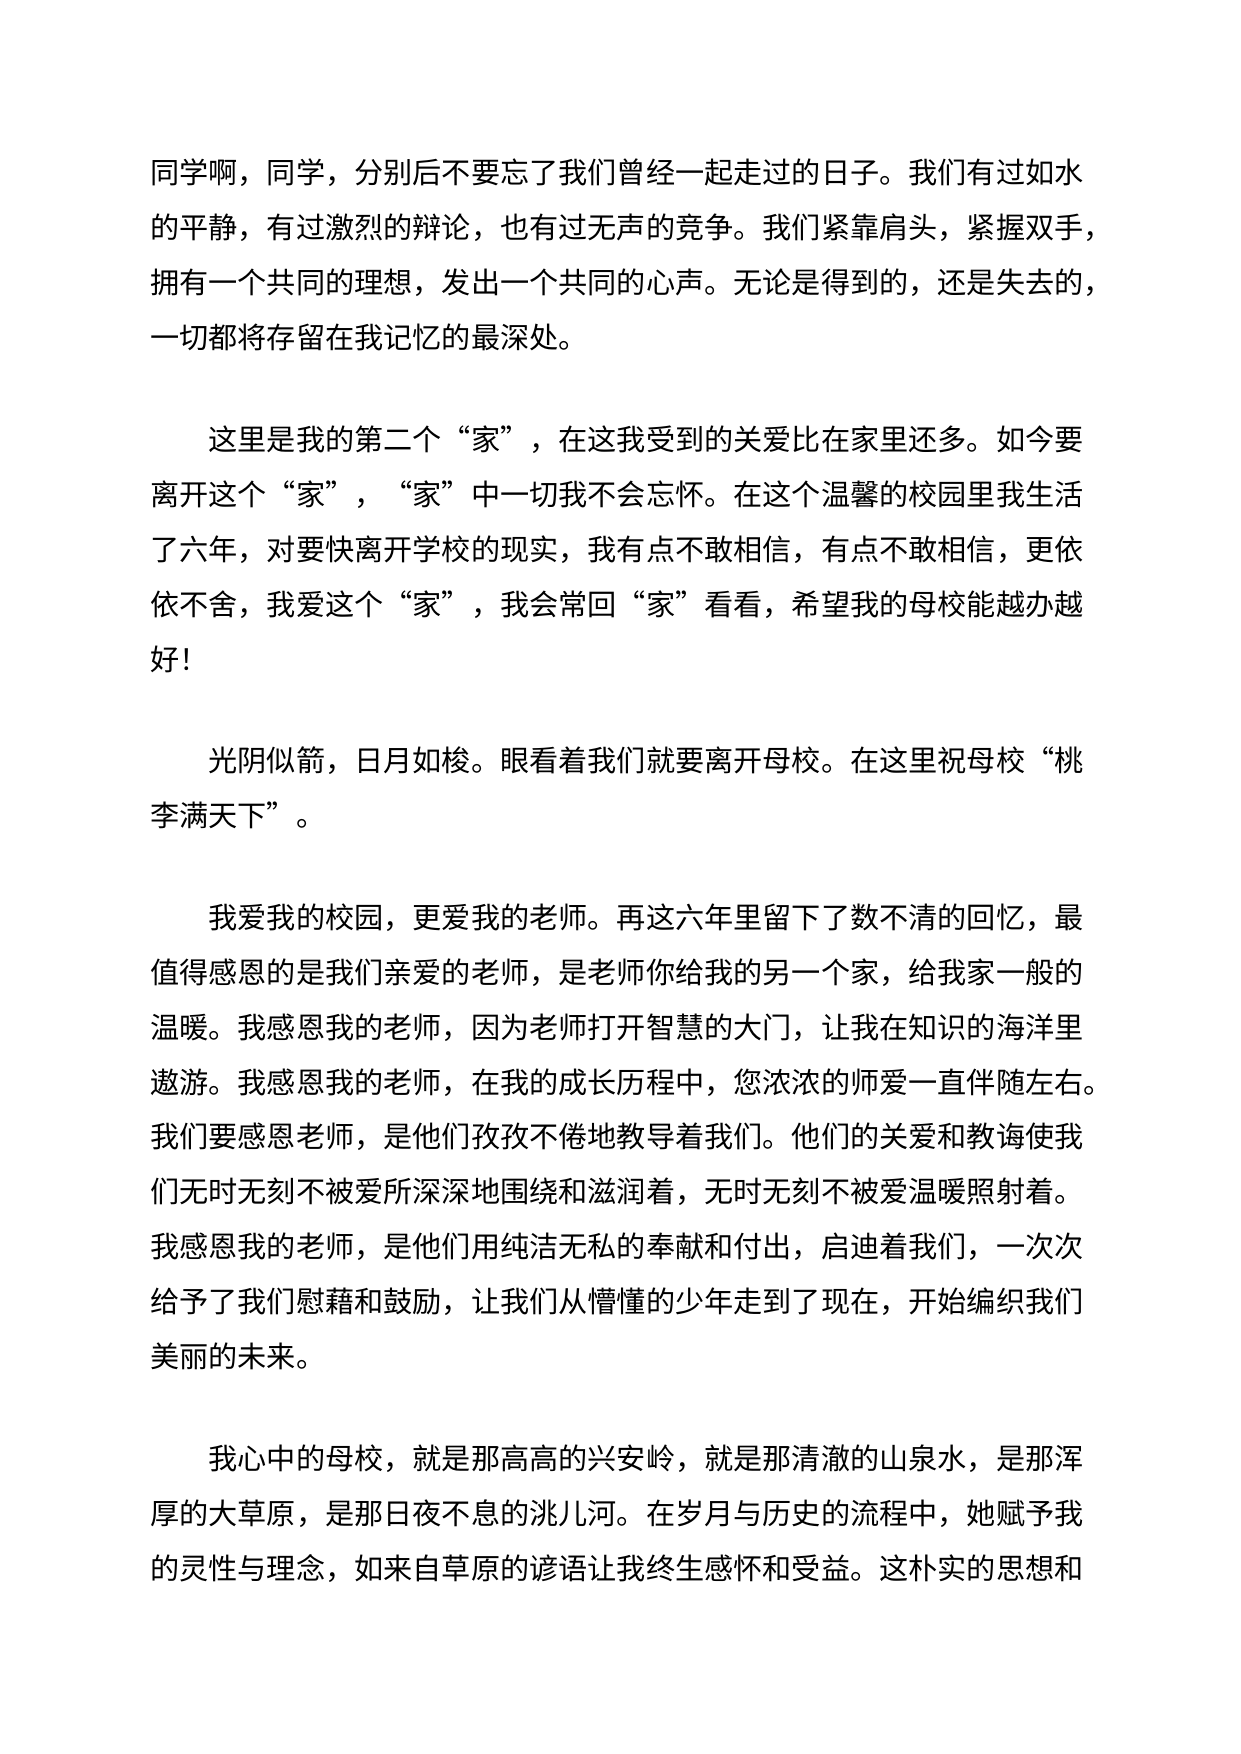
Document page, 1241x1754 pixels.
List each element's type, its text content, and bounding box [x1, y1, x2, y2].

text 光阴似箭，日月如梭。眼看着我们就要离开母校。在这里祝母校“桃李满天下”。 [150, 738, 1090, 835]
text 我爱我的校园，更爱我的老师。再这六年里留下了数不清的回忆，最值得感恩的是我们亲爱的老师，是老师你给我的另一个家，给我家一般的温暖。我感恩我的老师，因为老师打开智慧的大门，让我在知识的海洋里遨游。我感恩我的老师，在我的成长历程中，您浓浓的师爱一直伴随左右。我们要感恩老师，是他们孜孜不倦地教导着我们。他们的关爱和教诲使我们无时无刻不被爱所深深地围绕和滋润着，无时无刻不被爱温暖照射着。我感恩我的老师，是他们用纯洁无私的奉献和付出，启迪着我们，一次次给予了我们慰藉和鼓励，让我们从懵懂的少年走到了现在，开始编织我们美丽的未来。 [150, 894, 1090, 1376]
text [150, 150, 1090, 357]
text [150, 1435, 1090, 1587]
text 这里是我的第二个“家”，在这我受到的关爱比在家里还多。如今要离开这个“家”，“家”中一切我不会忘怀。在这个温馨的校园里我生活了六年，对要快离开学校的现实，我有点不敢相信，有点不敢相信，更依依不舍，我爱这个“家”，我会常回“家”看看，希望我的母校能越办越好！ [150, 416, 1090, 678]
